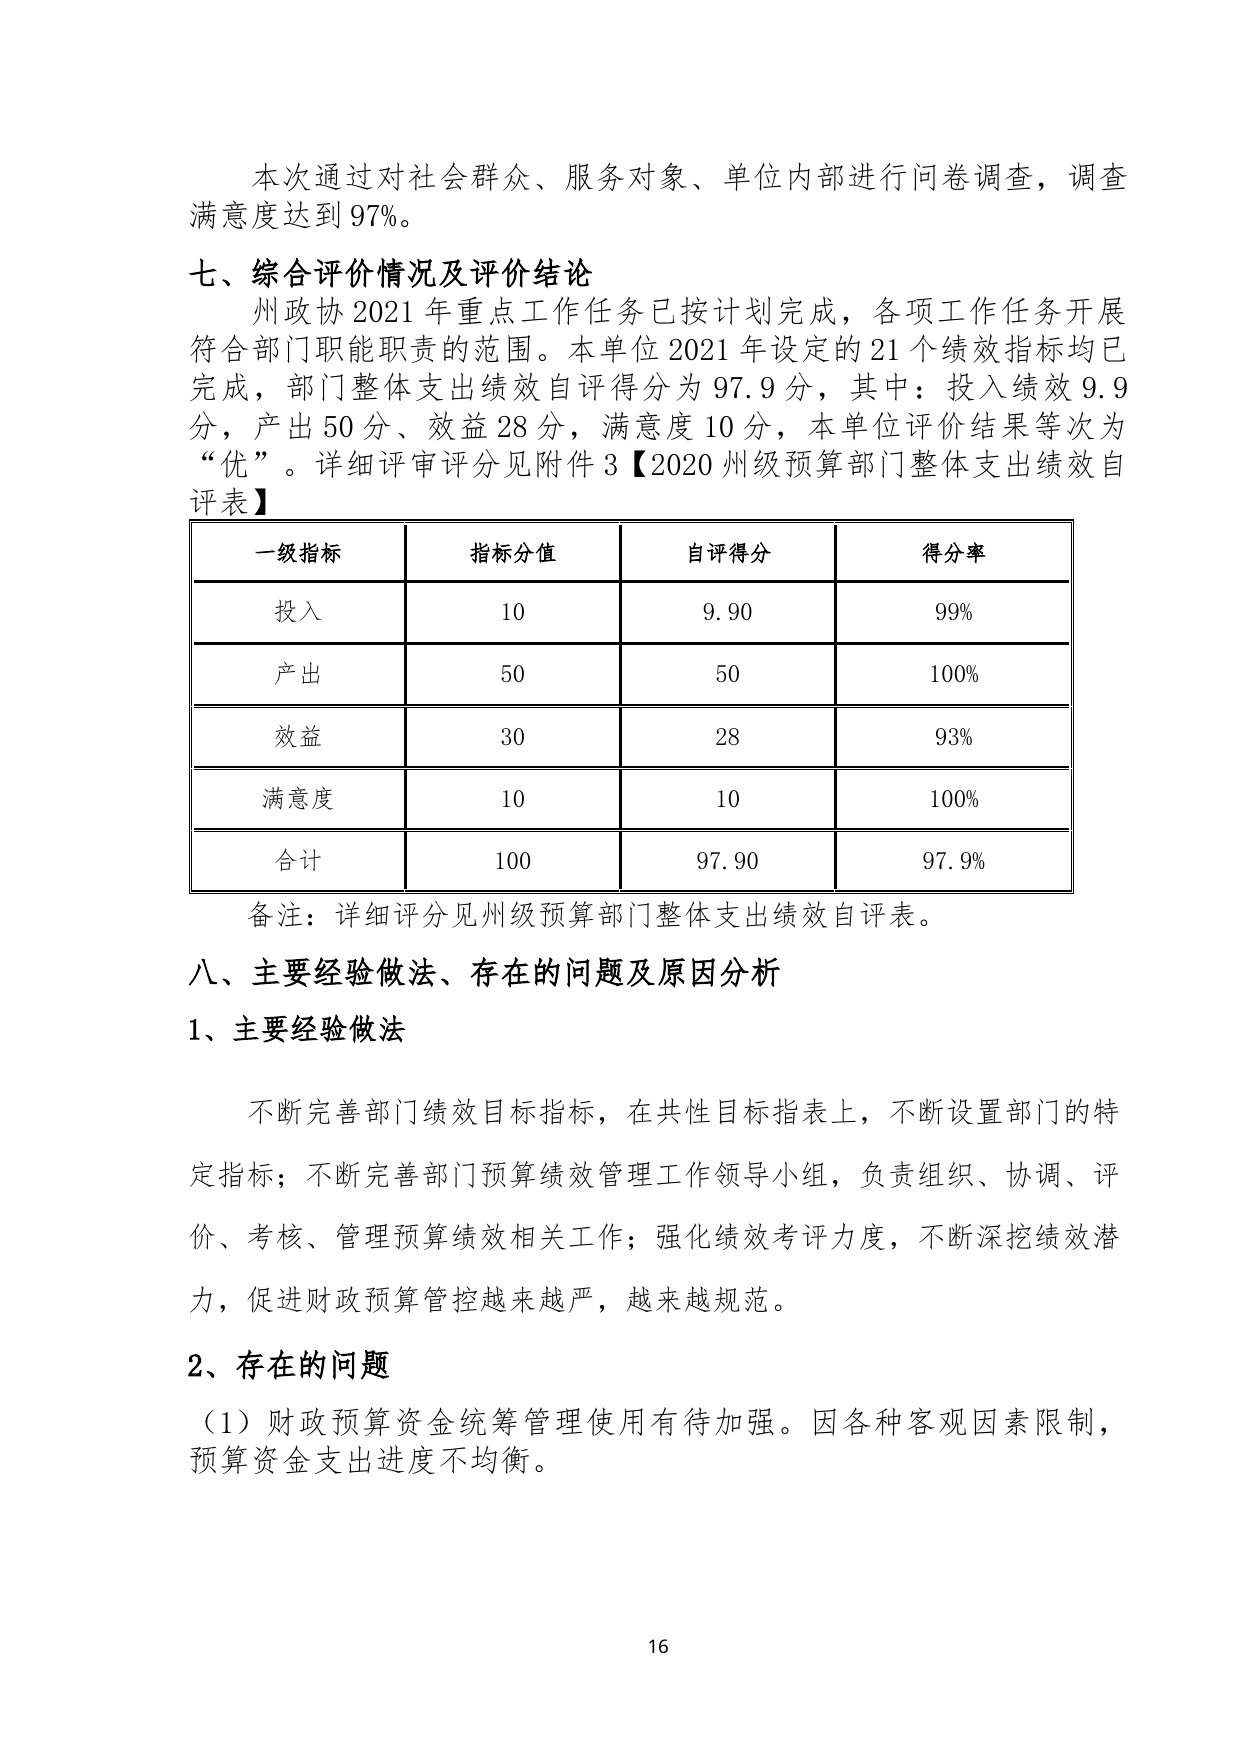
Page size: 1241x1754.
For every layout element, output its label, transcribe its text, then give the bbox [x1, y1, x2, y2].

table_cell 93% [837, 704, 1071, 766]
table_cell 28 [622, 708, 834, 766]
table_header 自评得分 [620, 521, 835, 580]
text 1、主要经验做法 [187, 989, 1129, 1052]
list 财政预算资金统筹管理使用有待加强。因各种客观因素限制，预算资金支出进度不均衡。 [187, 1401, 1129, 1477]
table_cell 9.90 [622, 583, 834, 642]
table_cell 100% [837, 642, 1071, 704]
table_cell 100 [405, 832, 620, 890]
table_cell 投入 [192, 580, 404, 642]
table_cell 合计 [192, 828, 405, 890]
table_cell 100% [837, 766, 1071, 828]
table_cell 97.9% [835, 828, 1071, 890]
table_cell 50 [407, 645, 619, 704]
table_cell 10 [622, 770, 834, 828]
table_cell 满意度 [192, 766, 404, 828]
list 存在的问题 [187, 1343, 1129, 1381]
table_cell 10 [407, 770, 619, 828]
text 备注：详细评分见州级预算部门整体支出绩效自评表。 [187, 893, 1129, 932]
table_cell 10 [407, 583, 619, 642]
table_header 一级指标 [192, 521, 405, 580]
table_cell 97.90 [620, 832, 835, 890]
table_cell 30 [407, 708, 619, 766]
text 本次通过对社会群众、服务对象、单位内部进行问卷调查，调查满意度达到97%。 [187, 156, 1129, 232]
text 八、主要经验做法、存在的问题及原因分析 [187, 951, 1129, 989]
table_cell 50 [622, 645, 834, 704]
text 不断完善部门绩效目标指标，在共性目标指表上，不断设置部门的特定指标；不断完善部门预算绩效管理工作领导小组，负责组织、协调、评价、考核、管理预算绩效相关工作；强化绩效考评力度，不断深挖绩效潜力，促进财政预算管控越来越严，越来越规范。 [187, 1072, 1129, 1322]
table_cell 99% [837, 580, 1071, 642]
table_header 指标分值 [405, 521, 620, 580]
text 七、综合评价情况及评价结论 [187, 252, 1129, 290]
table_cell 产出 [192, 642, 404, 704]
table_cell 效益 [192, 704, 404, 766]
text 州政协2021年重点工作任务已按计划完成，各项工作任务开展符合部门职能职责的范围。本单位2021年设定的21个绩效指标均已完成，部门整体支出绩效自评得分为97.9分，其中：投入绩效9.9分，产出50分、效益28分，满意度10分，本单位评价结果等次为“优”。详细评审评分见附件3【2020州级预算部门整体支出绩效自评表】 [187, 290, 1129, 519]
table_header 得分率 [835, 523, 1071, 580]
